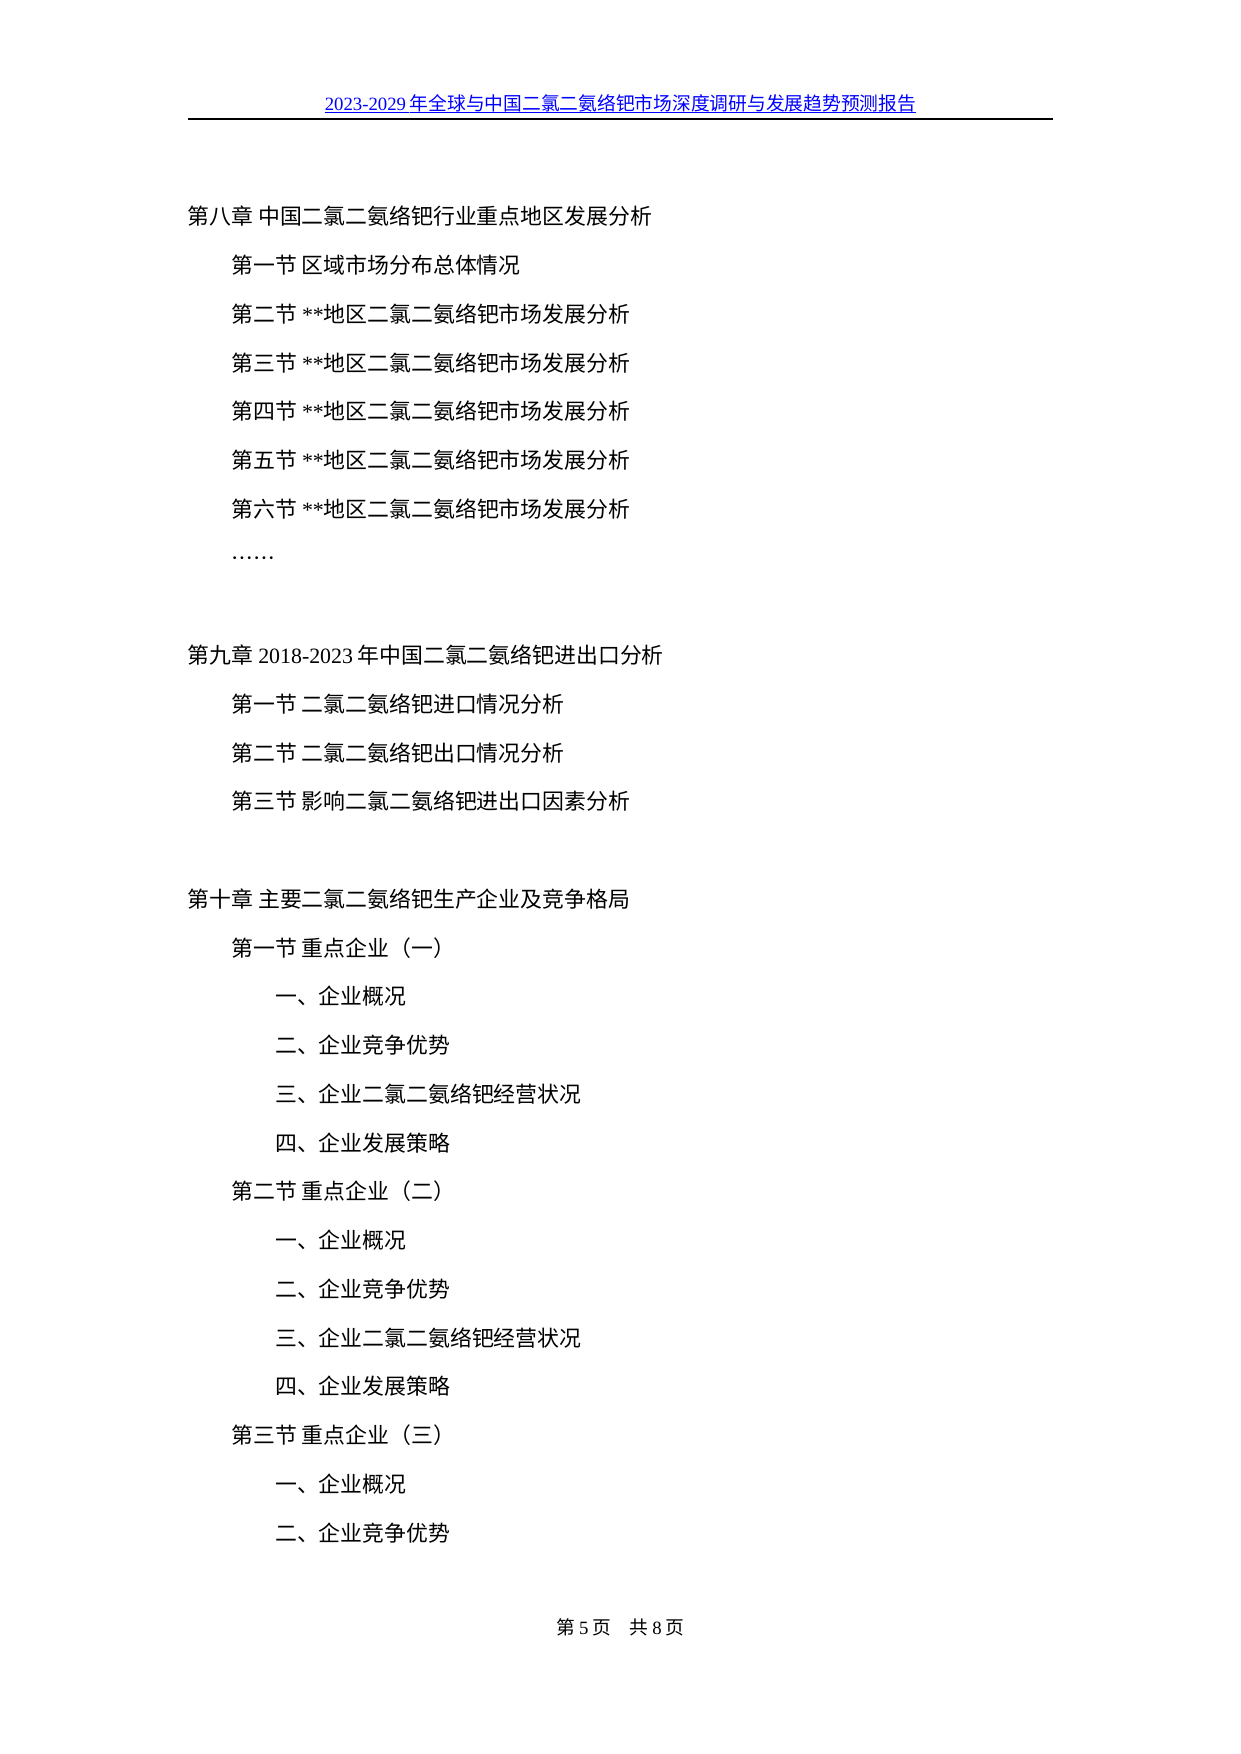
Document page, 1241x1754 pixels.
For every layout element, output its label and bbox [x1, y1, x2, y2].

text [187, 150, 1053, 1548]
